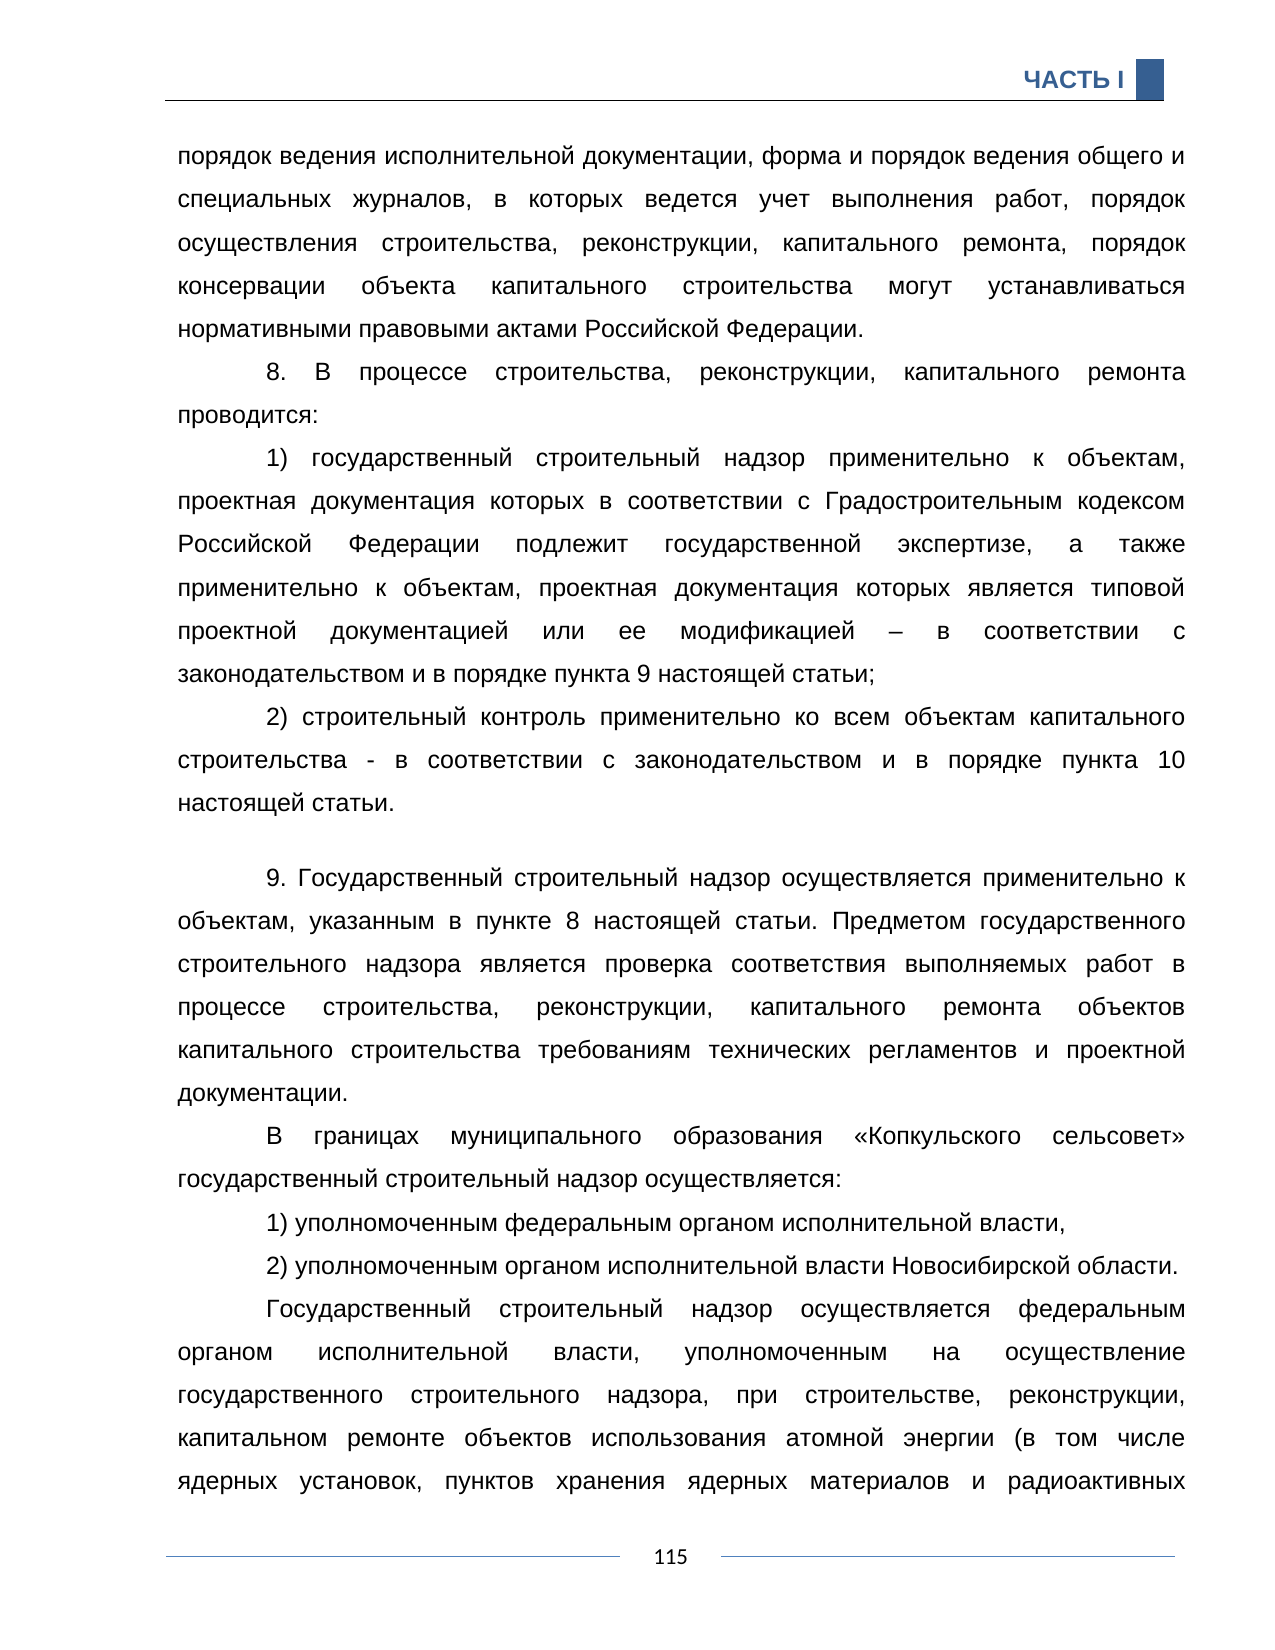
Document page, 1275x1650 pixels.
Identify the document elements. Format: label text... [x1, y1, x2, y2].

text В границах муниципального образования «Копкульского сельсовет» государственный строительный надзор осуществляется: [177, 1121, 1186, 1193]
text 2) строительный контроль применительно ко всем объектам капитального строительства - в соответствии с законодательством и в порядке пункта 10 настоящей статьи. [177, 702, 1186, 817]
text 1) уполномоченным федеральным органом исполнительной власти, [177, 1208, 1186, 1236]
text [177, 141, 1186, 343]
text 8. В процессе строительства, реконструкции, капитального ремонта проводится: [177, 357, 1186, 429]
text 1) государственный строительный надзор применительно к объектам, проектная документация которых в соответствии с Градостроительным кодексом Российской Федерации подлежит государственной экспертизе, а также применительно к объектам, проектная документация которых является типовой проектной документацией или ее модификацией – в соответствии с законодательством и в порядке пункта 9 настоящей статьи; [177, 443, 1186, 688]
text 2) уполномоченным органом исполнительной власти Новосибирской области. [177, 1251, 1186, 1279]
text 9. Государственный строительный надзор осуществляется применительно к объектам, указанным в пункте 8 настоящей статьи. Предметом государственного строительного надзора является проверка соответствия выполняемых работ в процессе строительства, реконструкции, капитального ремонта объектов капитального строительства требованиям технических регламентов и проектной документации. [177, 863, 1186, 1107]
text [177, 1294, 1186, 1495]
